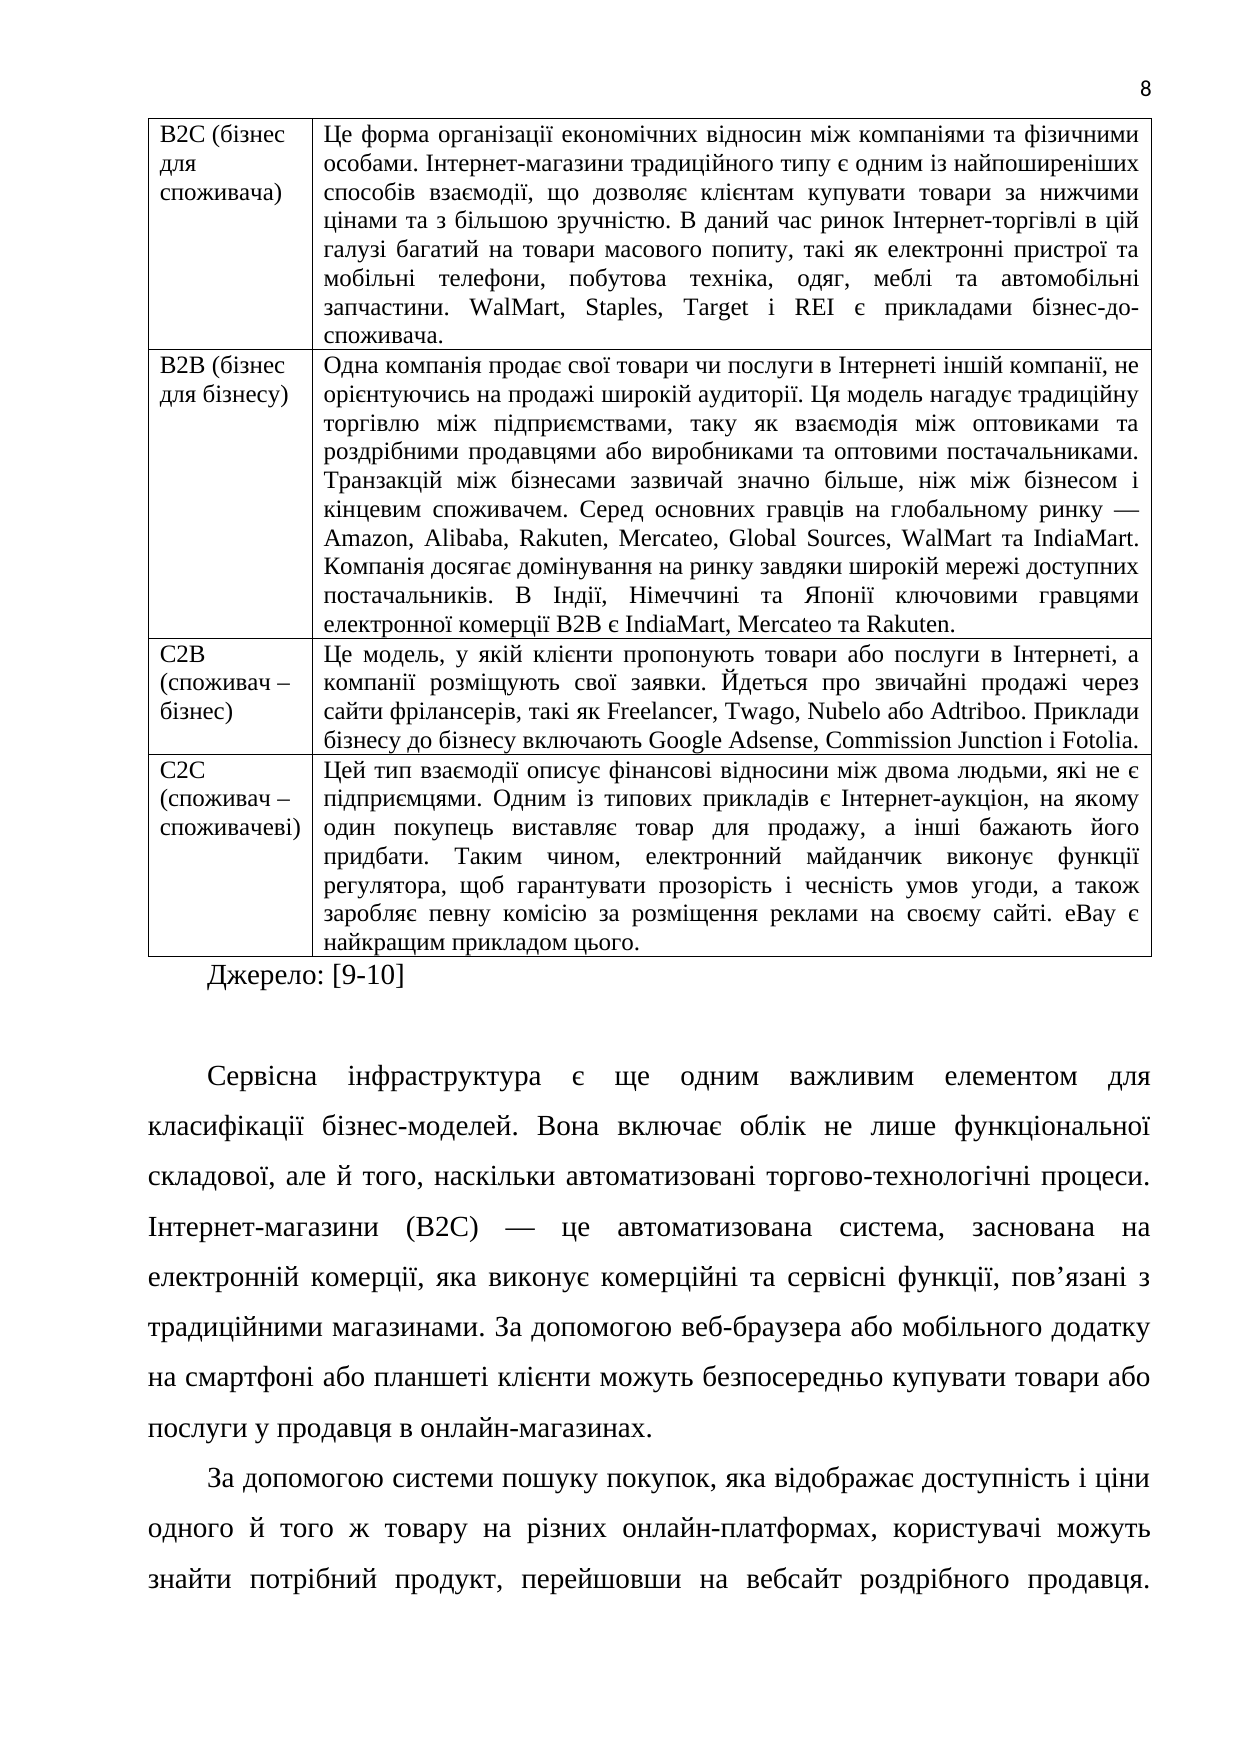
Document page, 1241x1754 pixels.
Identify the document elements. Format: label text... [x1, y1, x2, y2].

text Сервісна інфраструктура є ще одним важливим елементом для класифікації бізнес-моделей. Вона включає облік не лише функціональної складової, але й того, наскільки автоматизовані торгово-технологічні процеси. Інтернет-магазини (B2C) — це автоматизована система, заснована на електронній комерції, яка виконує комерційні та сервісні функції, пов’язані з традиційними магазинами. За допомогою веб-браузера або мобільного додатку на смартфоні або планшеті клієнти можуть безпосередньо купувати товари або послуги у продавця в онлайн-магазинах. [148, 1058, 1152, 1443]
table_cell C2B (споживач – бізнес) [149, 639, 312, 754]
text Джерело: [9-10] [148, 957, 1152, 991]
table_cell Цей тип взаємодії описує фінансові відносини між двома людьми, які не є підприємцями. Одним із типових прикладів є Інтернет-аукціон, на якому один покупець виставляє товар для продажу, а інші бажають його придбати. Таким чином, електронний майданчик виконує функції регулятора, щоб гарантувати прозорість і чесність умов угоди, а також заробляє певну комісію за розміщення реклами на своєму сайті. eBay є найкращим прикладом цього. [313, 755, 1151, 956]
table_cell B2C (бізнес для споживача) [149, 119, 312, 349]
table_cell Це модель, у якій клієнти пропонують товари або послуги в Інтернеті, а компанії розміщують свої заявки. Йдеться про звичайні продажі через сайти фрілансерів, такі як Freelancer, Twago, Nubelo або Adtriboo. Приклади бізнесу до бізнесу включають Google Adsense, Commission Junction і Fotolia. [313, 639, 1151, 754]
table_cell Одна компанія продає свої товари чи послуги в Інтернеті іншій компанії, не орієнтуючись на продажі широкій аудиторії. Ця модель нагадує традиційну торгівлю між підприємствами, таку як взаємодія між оптовиками та роздрібними продавцями або виробниками та оптовими постачальниками. Транзакцій між бізнесами зазвичай значно більше, ніж між бізнесом і кінцевим споживачем. Серед основних гравців на глобальному ринку — Amazon, Alibaba, Rakuten, Mercateo, Global Sources, WalMart та IndiaMart. Компанія досягає домінування на ринку завдяки широкій мережі доступних постачальників. В Індії, Німеччині та Японії ключовими гравцями електронної комерції B2B є IndiaMart, Mercateo та Rakuten. [313, 350, 1151, 638]
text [148, 1460, 1152, 1594]
table_cell C2C (споживач – споживачеві) [149, 755, 312, 956]
table_cell B2B (бізнес для бізнесу) [149, 350, 312, 638]
table_cell Це форма організації економічних відносин між компаніями та фізичними особами. Інтернет-магазини традиційного типу є одним із найпоширеніших способів взаємодії, що дозволяє клієнтам купувати товари за нижчими цінами та з більшою зручністю. В даний час ринок Інтернет-торгівлі в цій галузі багатий на товари масового попиту, такі як електронні пристрої та мобільні телефони, побутова техніка, одяг, меблі та автомобільні запчастини. WalMart, Staples, Target і REI є прикладами бізнес-до-споживача. [313, 119, 1151, 349]
